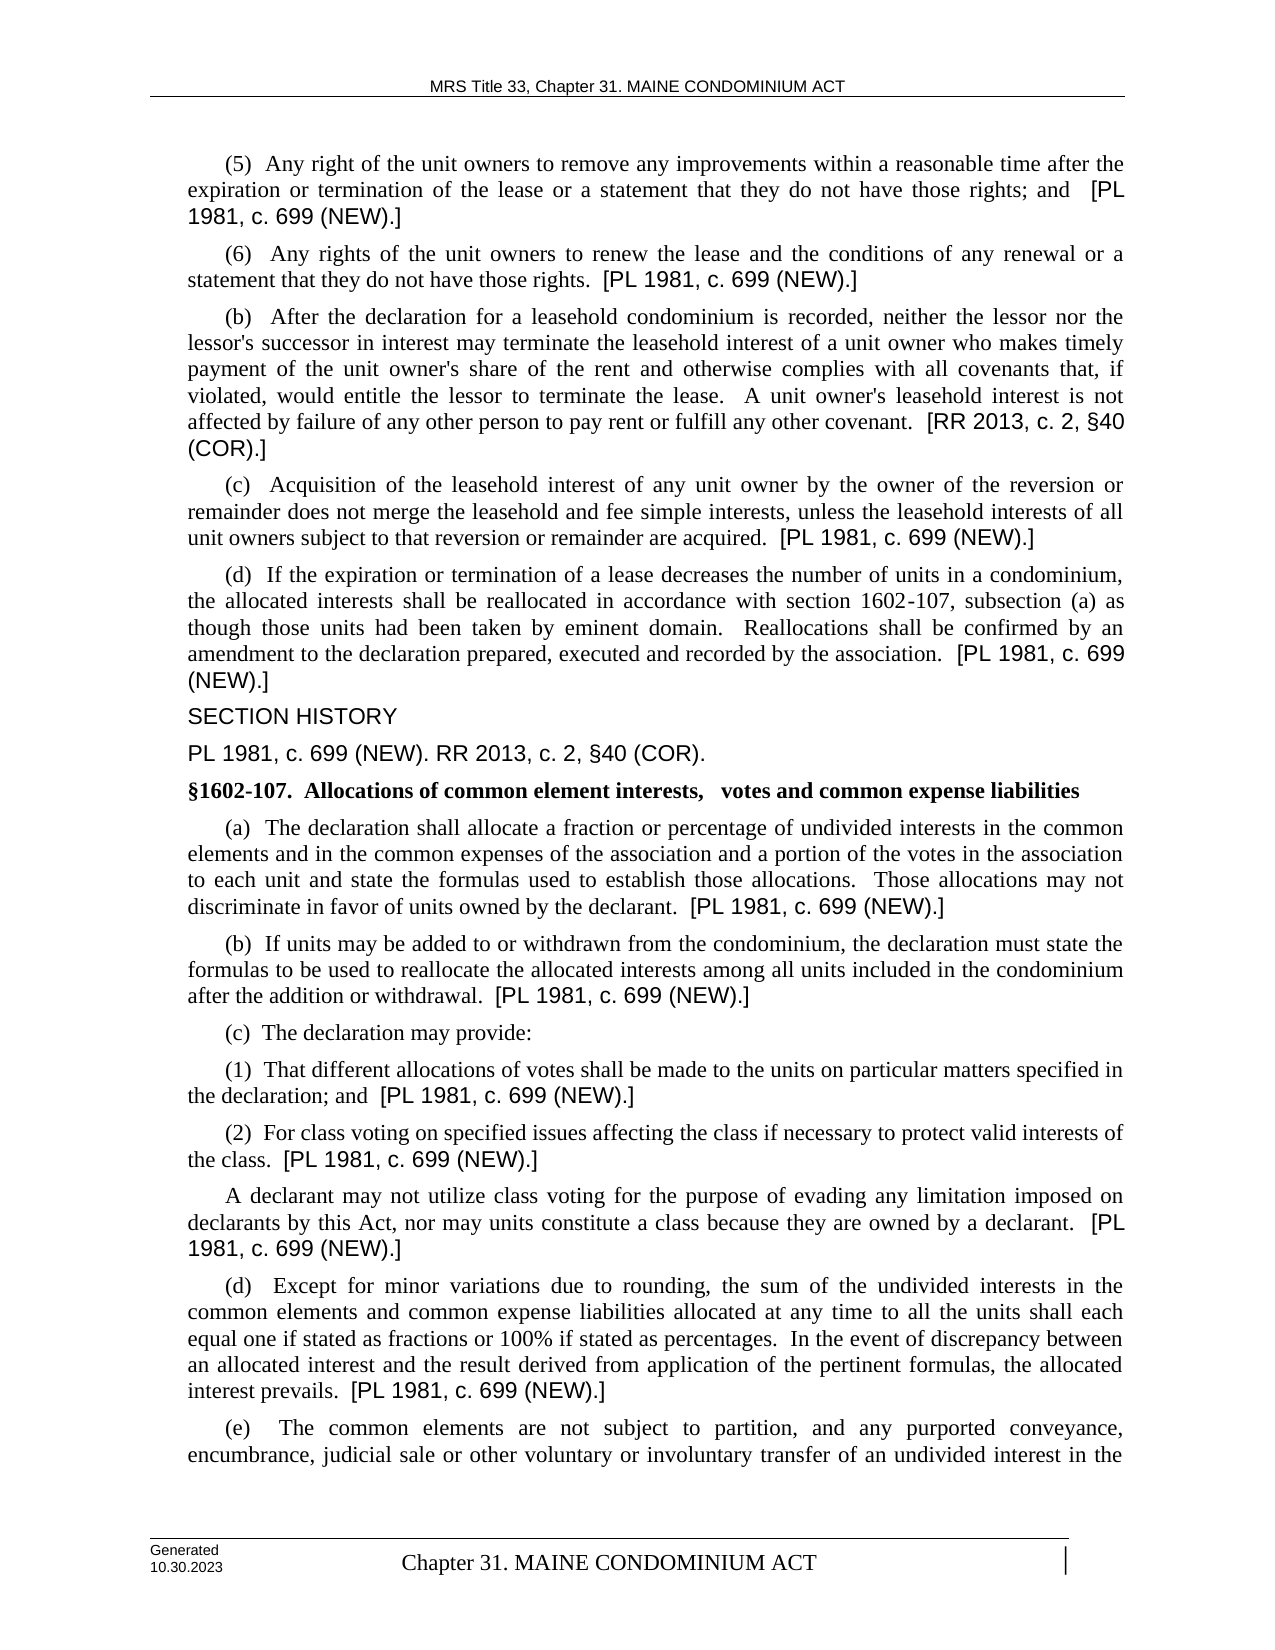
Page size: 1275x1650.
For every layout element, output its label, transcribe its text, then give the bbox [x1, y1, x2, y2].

text (1) That different allocations of votes shall be made to the units on particular matters specified in the declaration; and [PL 1981, c. 699 (NEW).] [187, 1056, 1125, 1109]
text (2) For class voting on specified issues affecting the class if necessary to protect valid interests of the class. [PL 1981, c. 699 (NEW).] [187, 1119, 1125, 1172]
text (d) If the expiration or termination of a lease decreases the number of units in a condominium, the allocated interests shall be reallocated in accordance with section 1602‑107, subsection (a) as though those units had been taken by eminent domain. Reallocations shall be confirmed by an amendment to the declaration prepared, executed and recorded by the association. [PL 1981, c. 699 (NEW).] [187, 561, 1125, 693]
text §1602-107. Allocations of common element interests, votes and common expense liabilities [187, 777, 1125, 803]
text (5) Any right of the unit owners to remove any improvements within a reasonable time after the expiration or termination of the lease or a statement that they do not have those rights; and [PL 1981, c. 699 (NEW).] [187, 150, 1125, 229]
text PL 1981, c. 699 (NEW). RR 2013, c. 2, §40 (COR). [187, 740, 1125, 766]
text (6) Any rights of the unit owners to renew the lease and the conditions of any renewal or a statement that they do not have those rights. [PL 1981, c. 699 (NEW).] [187, 239, 1125, 292]
text A declarant may not utilize class voting for the purpose of evading any limitation imposed on declarants by this Act, nor may units constitute a class because they are owned by a declarant. [PL 1981, c. 699 (NEW).] [187, 1182, 1125, 1262]
text (b) After the declaration for a leasehold condominium is recorded, neither the lessor nor the lessor's successor in interest may terminate the leasehold interest of a unit owner who makes timely payment of the unit owner's share of the rent and otherwise complies with all covenants that, if violated, would entitle the lessor to terminate the lease. A unit owner's leasehold interest is not affected by failure of any other person to pay rent or fulfill any other covenant. [RR 2013, c. 2, §40 (COR).] [187, 303, 1125, 461]
text SECTION HISTORY [187, 703, 1125, 730]
text (c) Acquisition of the leasehold interest of any unit owner by the owner of the reversion or remainder does not merge the leasehold and fee simple interests, unless the leasehold interests of all unit owners subject to that reversion or remainder are acquired. [PL 1981, c. 699 (NEW).] [187, 471, 1125, 551]
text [187, 1414, 1125, 1467]
text (b) If units may be added to or withdrawn from the condominium, the declaration must state the formulas to be used to reallocate the allocated interests among all units included in the condominium after the addition or withdrawal. [PL 1981, c. 699 (NEW).] [187, 929, 1125, 1009]
text (d) Except for minor variations due to rounding, the sum of the undivided interests in the common elements and common expense liabilities allocated at any time to all the units shall each equal one if stated as fractions or 100% if stated as percentages. In the event of discrepancy between an allocated interest and the result derived from application of the pertinent formulas, the allocated interest prevails. [PL 1981, c. 699 (NEW).] [187, 1272, 1125, 1404]
text (c) The declaration may provide: [187, 1019, 1125, 1046]
text (a) The declaration shall allocate a fraction or percentage of undivided interests in the common elements and in the common expenses of the association and a portion of the votes in the association to each unit and state the formulas used to establish those allocations. Those allocations may not discriminate in favor of units owned by the declarant. [PL 1981, c. 699 (NEW).] [187, 814, 1125, 919]
